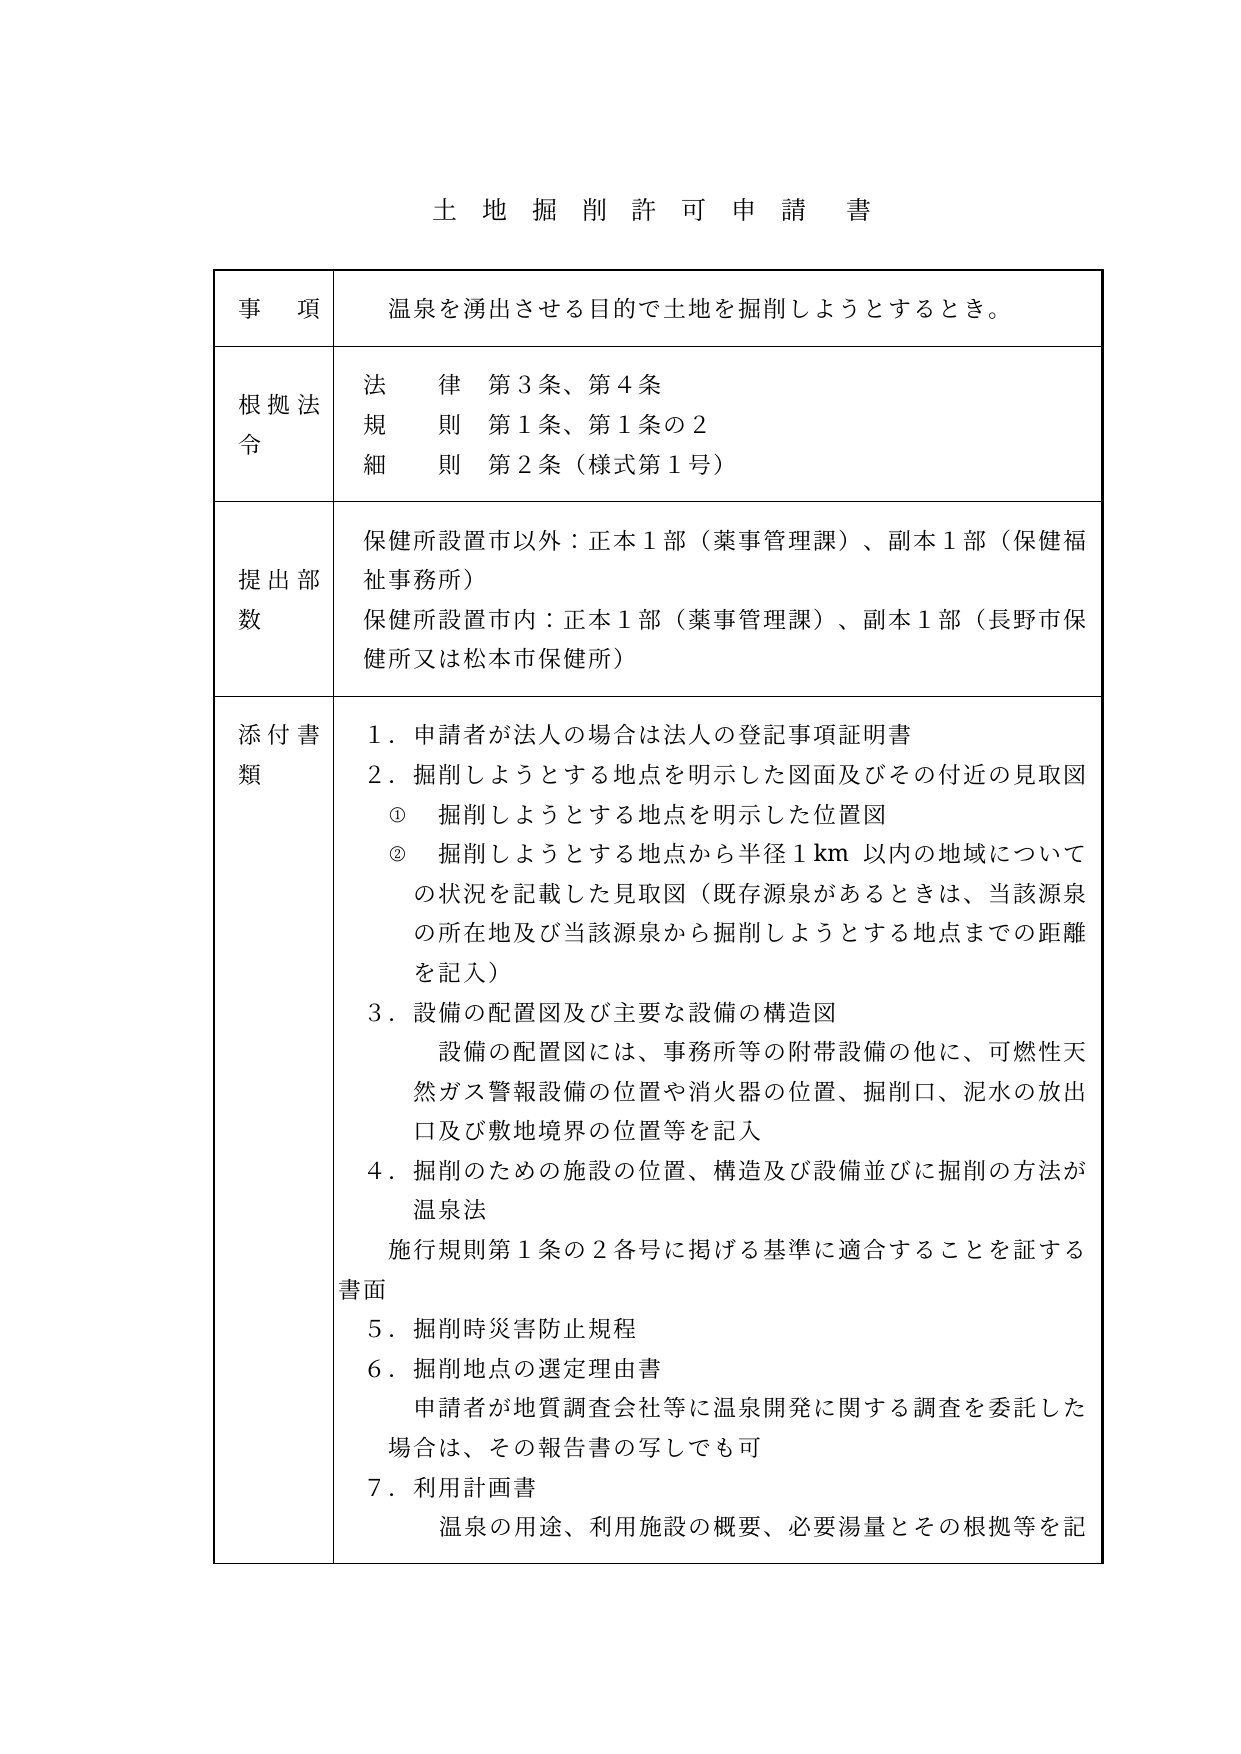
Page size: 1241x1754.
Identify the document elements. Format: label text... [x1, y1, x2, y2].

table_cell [334, 697, 1101, 1563]
text 土地掘削許可申請書 [214, 189, 1089, 229]
table_cell 提出部数 [215, 502, 333, 696]
table_cell 保健所設置市以外：正本１部（薬事管理課）、副本１部（保健福祉事務所） 保健所設置市内：正本１部（薬事管理課）、副本１部（長野市保健所又は松本市保健所） [334, 502, 1101, 696]
table_header 温泉を湧出させる目的で土地を掘削しようとするとき。 [334, 271, 1101, 346]
table_cell 法 律 第３条、第４条 規 則 第１条、第１条の２ 細 則 第２条（様式第１号） [334, 347, 1101, 501]
table_header 事項 [215, 271, 333, 346]
table_cell 添付書類 [215, 697, 333, 1563]
table_cell 根拠法令 [215, 347, 333, 501]
